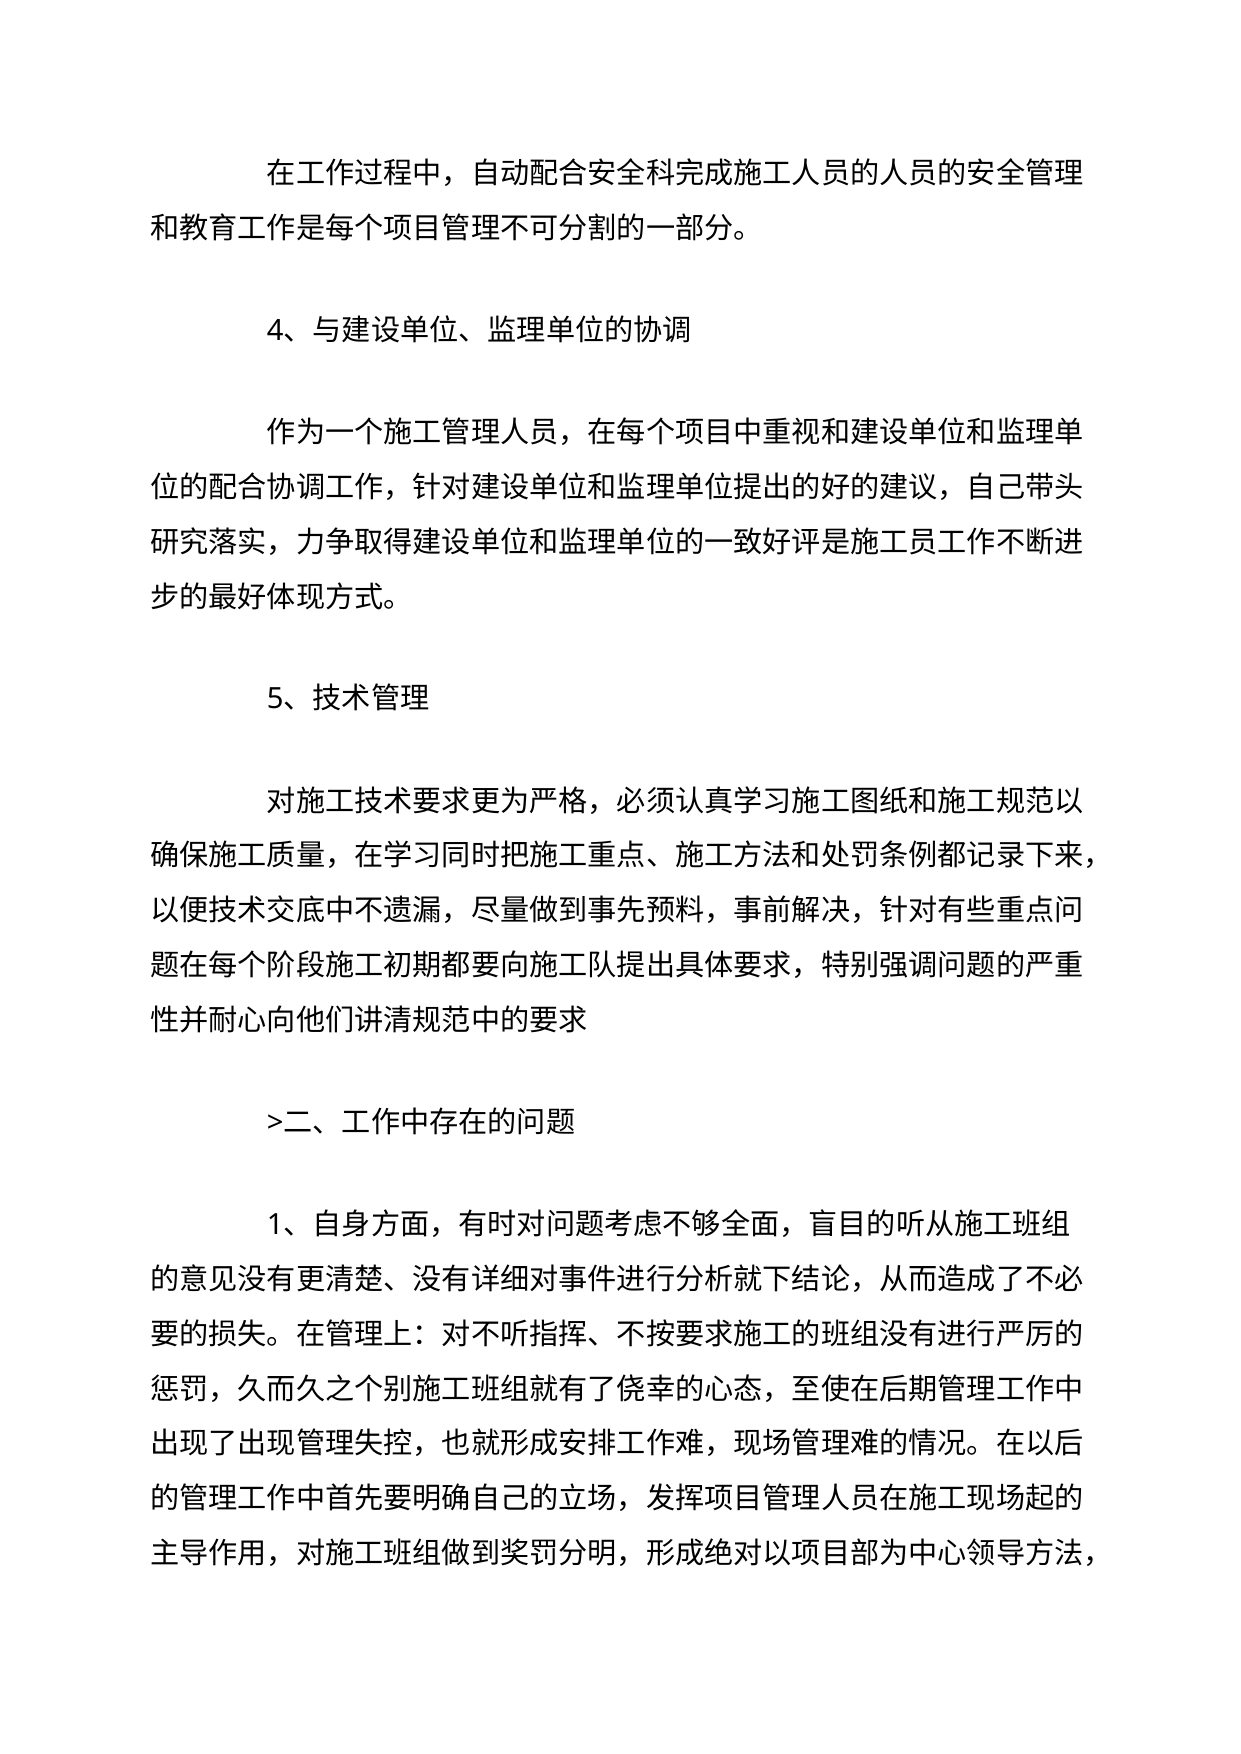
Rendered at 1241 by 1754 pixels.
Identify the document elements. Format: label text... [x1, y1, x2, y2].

text 对施工技术要求更为严格，必须认真学习施工图纸和施工规范以确保施工质量，在学习同时把施工重点、施工方法和处罚条例都记录下来，以便技术交底中不遗漏，尽量做到事先预料，事前解决，针对有些重点问题在每个阶段施工初期都要向施工队提出具体要求，特别强调问题的严重性并耐心向他们讲清规范中的要求 [150, 777, 1090, 1039]
text 4、与建设单位、监理单位的协调 [150, 307, 1090, 349]
text >二、工作中存在的问题 [150, 1098, 1090, 1141]
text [150, 1200, 1090, 1572]
text 作为一个施工管理人员，在每个项目中重视和建设单位和监理单位的配合协调工作，针对建设单位和监理单位提出的好的建议，自己带头研究落实，力争取得建设单位和监理单位的一致好评是施工员工作不断进步的最好体现方式。 [150, 409, 1090, 616]
text 5、技术管理 [150, 675, 1090, 717]
text 在工作过程中，自动配合安全科完成施工人员的人员的安全管理和教育工作是每个项目管理不可分割的一部分。 [150, 150, 1090, 247]
